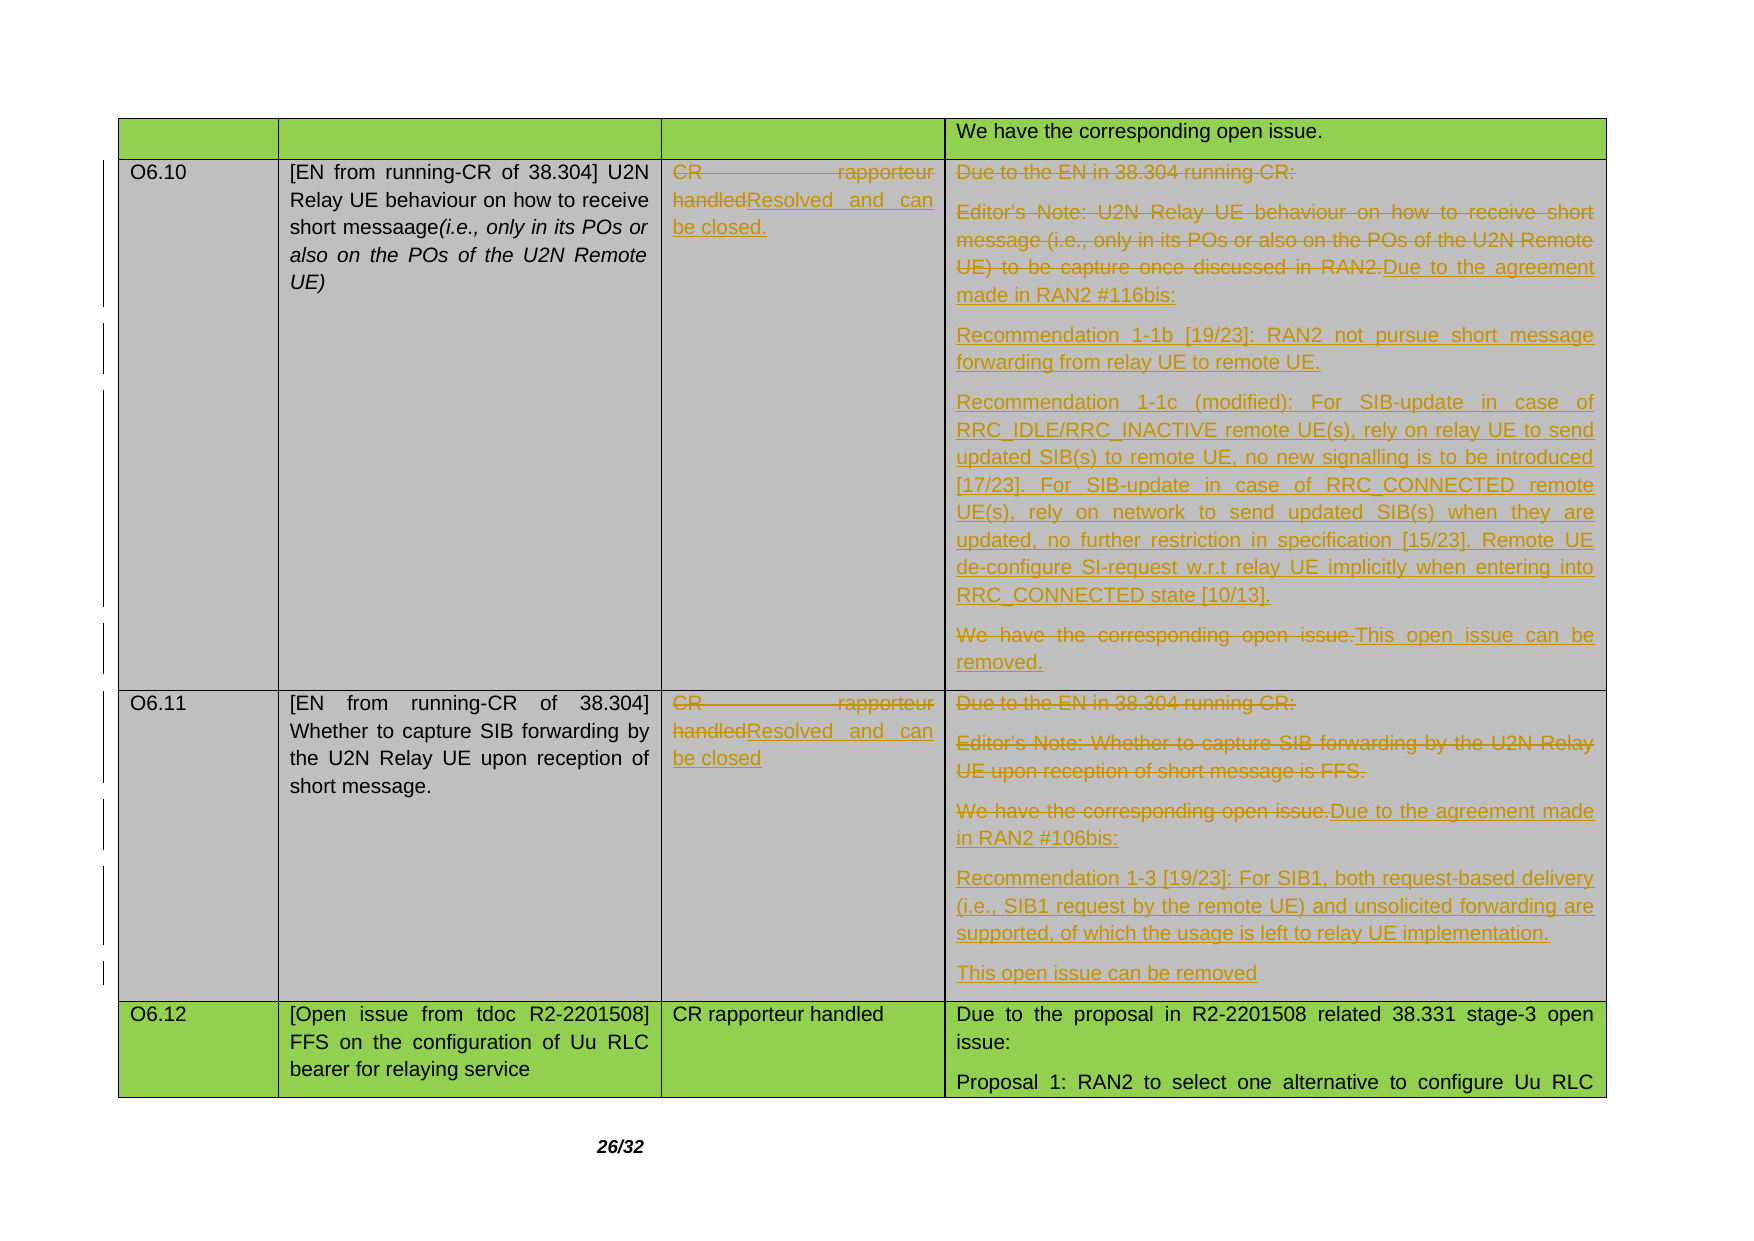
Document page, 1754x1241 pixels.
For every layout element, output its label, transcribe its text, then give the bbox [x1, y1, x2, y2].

table_cell [EN from running-CR of 38.304] Whether to capture SIB forwarding by the U2N Relay UE upon reception of short message. [279, 691, 661, 1001]
table_cell [EN from running-CR of 38.304] U2N Relay UE behaviour on how to receive short messaage(i.e., only in its POs or also on the POs of the U2N Remote UE) [279, 160, 661, 690]
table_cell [279, 1002, 661, 1097]
table_cell O6.09 [119, 119, 278, 159]
table_cell [662, 691, 944, 1001]
table_cell [946, 160, 1606, 690]
table_cell [946, 691, 1606, 1001]
table_cell [662, 160, 944, 690]
table_cell [662, 119, 944, 159]
table_cell O6.11 [119, 691, 278, 1001]
table_cell O6.10 [119, 160, 278, 690]
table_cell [279, 119, 661, 159]
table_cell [662, 1002, 944, 1097]
table_cell O6.12 [119, 1002, 278, 1097]
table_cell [946, 1002, 1606, 1097]
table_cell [946, 119, 1606, 159]
